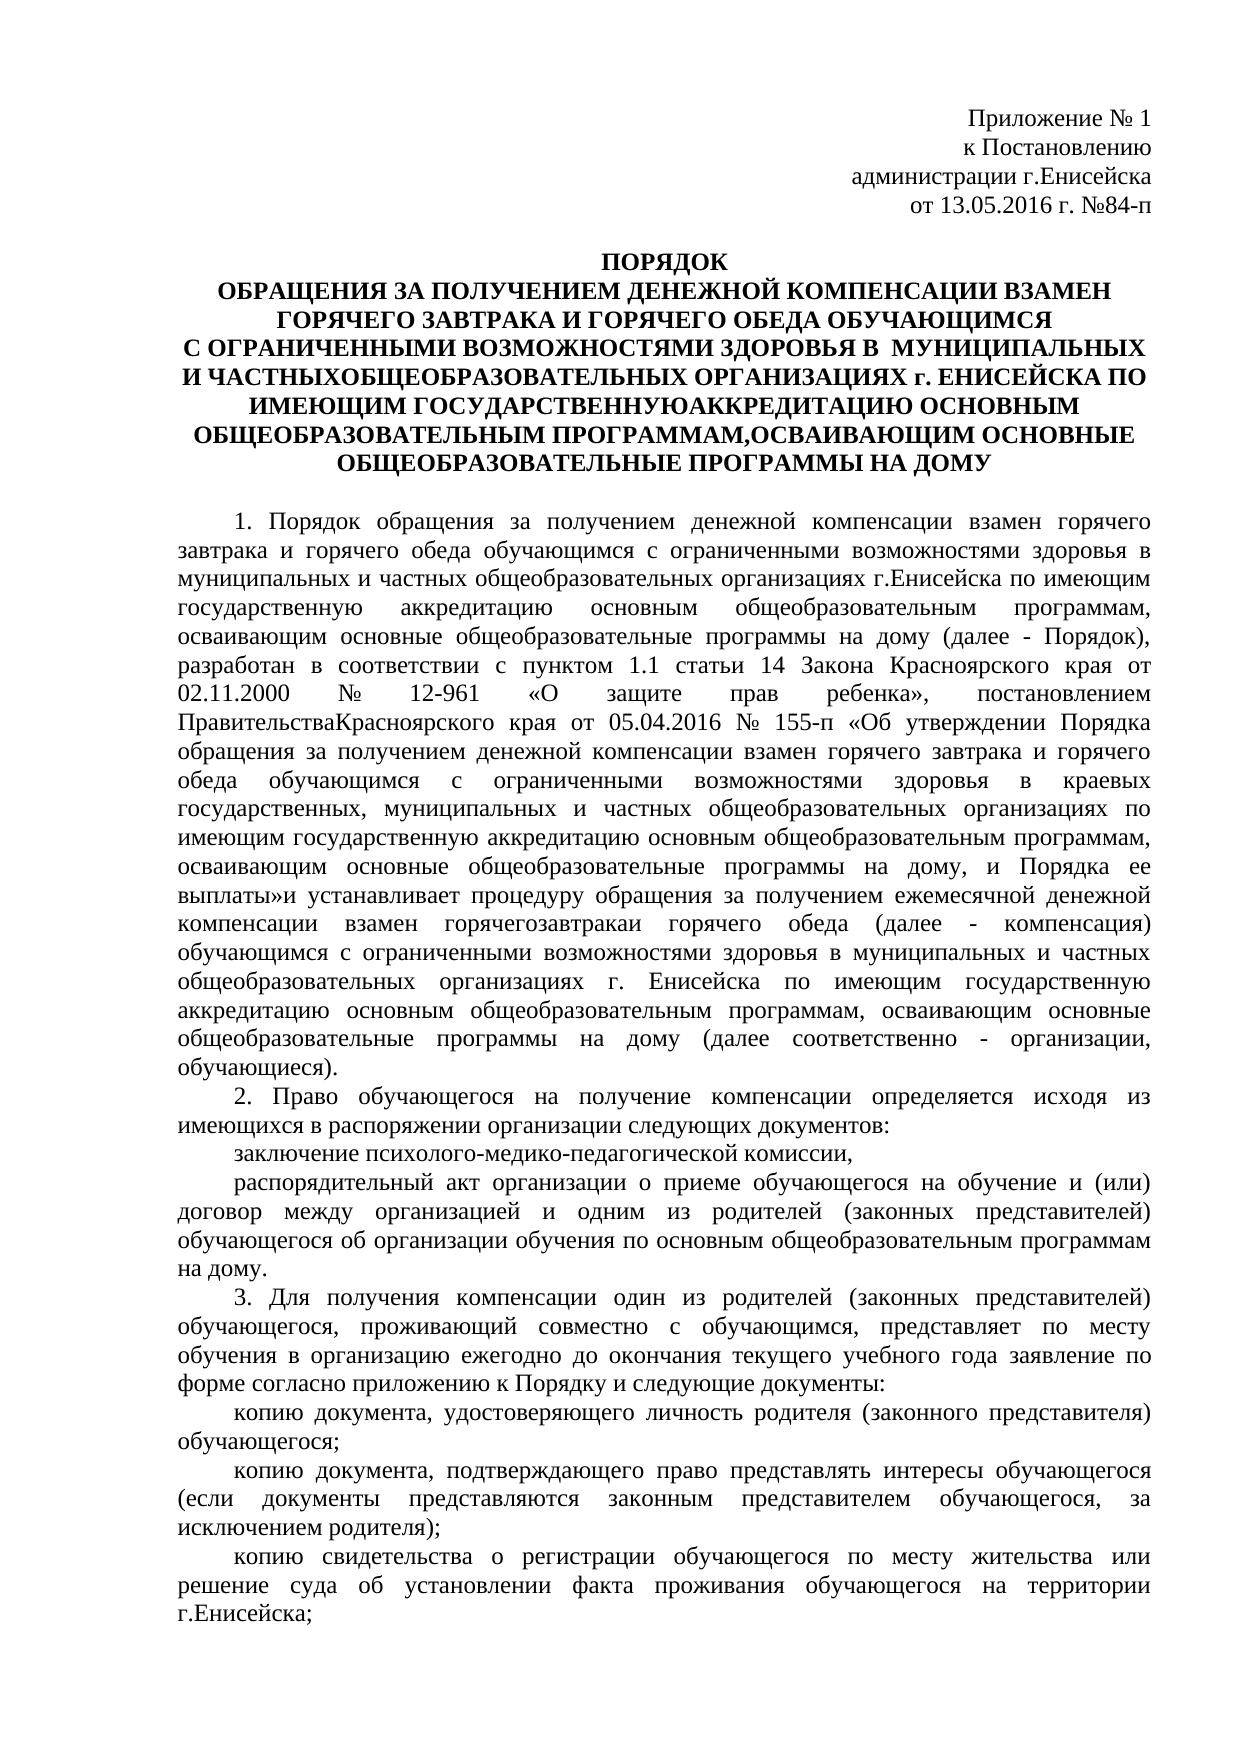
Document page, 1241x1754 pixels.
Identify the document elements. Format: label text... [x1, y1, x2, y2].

text копию свидетельства о регистрации обучающегося по месту жительства или решение суда об установлении факта проживания обучающегося на территории г.Енисейска; [177, 1541, 1152, 1627]
text распорядительный акт организации о приеме обучающегося на обучение и (или) договор между организацией и одним из родителей (законных представителей) обучающегося об организации обучения по основным общеобразовательным программам на дому. [177, 1167, 1152, 1282]
title ПОРЯДОК [177, 247, 1152, 276]
text копию документа, удостоверяющего личность родителя (законного представителя) обучающегося; [177, 1397, 1152, 1455]
text Приложение № 1 [177, 103, 1152, 132]
text от 13.05.2016 г. №84-п [177, 190, 1152, 218]
text заключение психолого-медико-педагогической комиссии, [177, 1138, 1152, 1167]
title ГОРЯЧЕГО ЗАВТРАКА И ГОРЯЧЕГО ОБЕДА ОБУЧАЮЩИМСЯ [177, 305, 1152, 333]
text 3. Для получения компенсации один из родителей (законных представителей) обучающегося, проживающий совместно с обучающимся, представляет по месту обучения в организацию ежегодно до окончания текущего учебного года заявление по форме согласно приложению к Порядку и следующие документы: [177, 1282, 1152, 1397]
text 2. Право обучающегося на получение компенсации определяется исходя из имеющихся в распоряжении организации следующих документов: [177, 1081, 1152, 1138]
title С ОГРАНИЧЕННЫМИ ВОЗМОЖНОСТЯМИ ЗДОРОВЬЯ В МУНИЦИПАЛЬНЫХ И ЧАСТНЫХОБЩЕОБРАЗОВАТЕЛЬНЫХ ОРГАНИЗАЦИЯХ г. ЕНИСЕЙСКА ПО ИМЕЮЩИМ ГОСУДАРСТВЕННУЮАККРЕДИТАЦИЮ ОСНОВНЫМ ОБЩЕОБРАЗОВАТЕЛЬНЫМ ПРОГРАММАМ,ОСВАИВАЮЩИМ ОСНОВНЫЕ ОБЩЕОБРАЗОВАТЕЛЬНЫЕ ПРОГРАММЫ НА ДОМУ [177, 333, 1152, 477]
text администрации г.Енисейска [177, 161, 1152, 190]
text к Постановлению [177, 132, 1152, 161]
text 1. Порядок обращения за получением денежной компенсации взамен горячего завтрака и горячего обеда обучающимся с ограниченными возможностями здоровья в муниципальных и частных общеобразовательных организациях г.Енисейска по имеющим государственную аккредитацию основным общеобразовательным программам, осваивающим основные общеобразовательные программы на дому (далее - Порядок), разработан в соответствии с пунктом 1.1 статьи 14 Закона Красноярского края от 02.11.2000 № 12-961 «О защите прав ребенка», постановлением ПравительстваКрасноярского края от 05.04.2016 № 155-п «Об утверждении Порядка обращения за получением денежной компенсации взамен горячего завтрака и горячего обеда обучающимся с ограниченными возможностями здоровья в краевых государственных, муниципальных и частных общеобразовательных организациях по имеющим государственную аккредитацию основным общеобразовательным программам, осваивающим основные общеобразовательные программы на дому, и Порядка ее выплаты»и устанавливает процедуру обращения за получением ежемесячной денежной компенсации взамен горячегозавтракаи горячего обеда (далее - компенсация) обучающимся с ограниченными возможностями здоровья в муниципальных и частных общеобразовательных организациях г. Енисейска по имеющим государственную аккредитацию основным общеобразовательным программам, осваивающим основные общеобразовательные программы на дому (далее соответственно - организации, обучающиеся). [177, 506, 1152, 1081]
title ОБРАЩЕНИЯ ЗА ПОЛУЧЕНИЕМ ДЕНЕЖНОЙ КОМПЕНСАЦИИ ВЗАМЕН [177, 276, 1152, 305]
text копию документа, подтверждающего право представлять интересы обучающегося (если документы представляются законным представителем обучающегося, за исключением родителя); [177, 1455, 1152, 1541]
